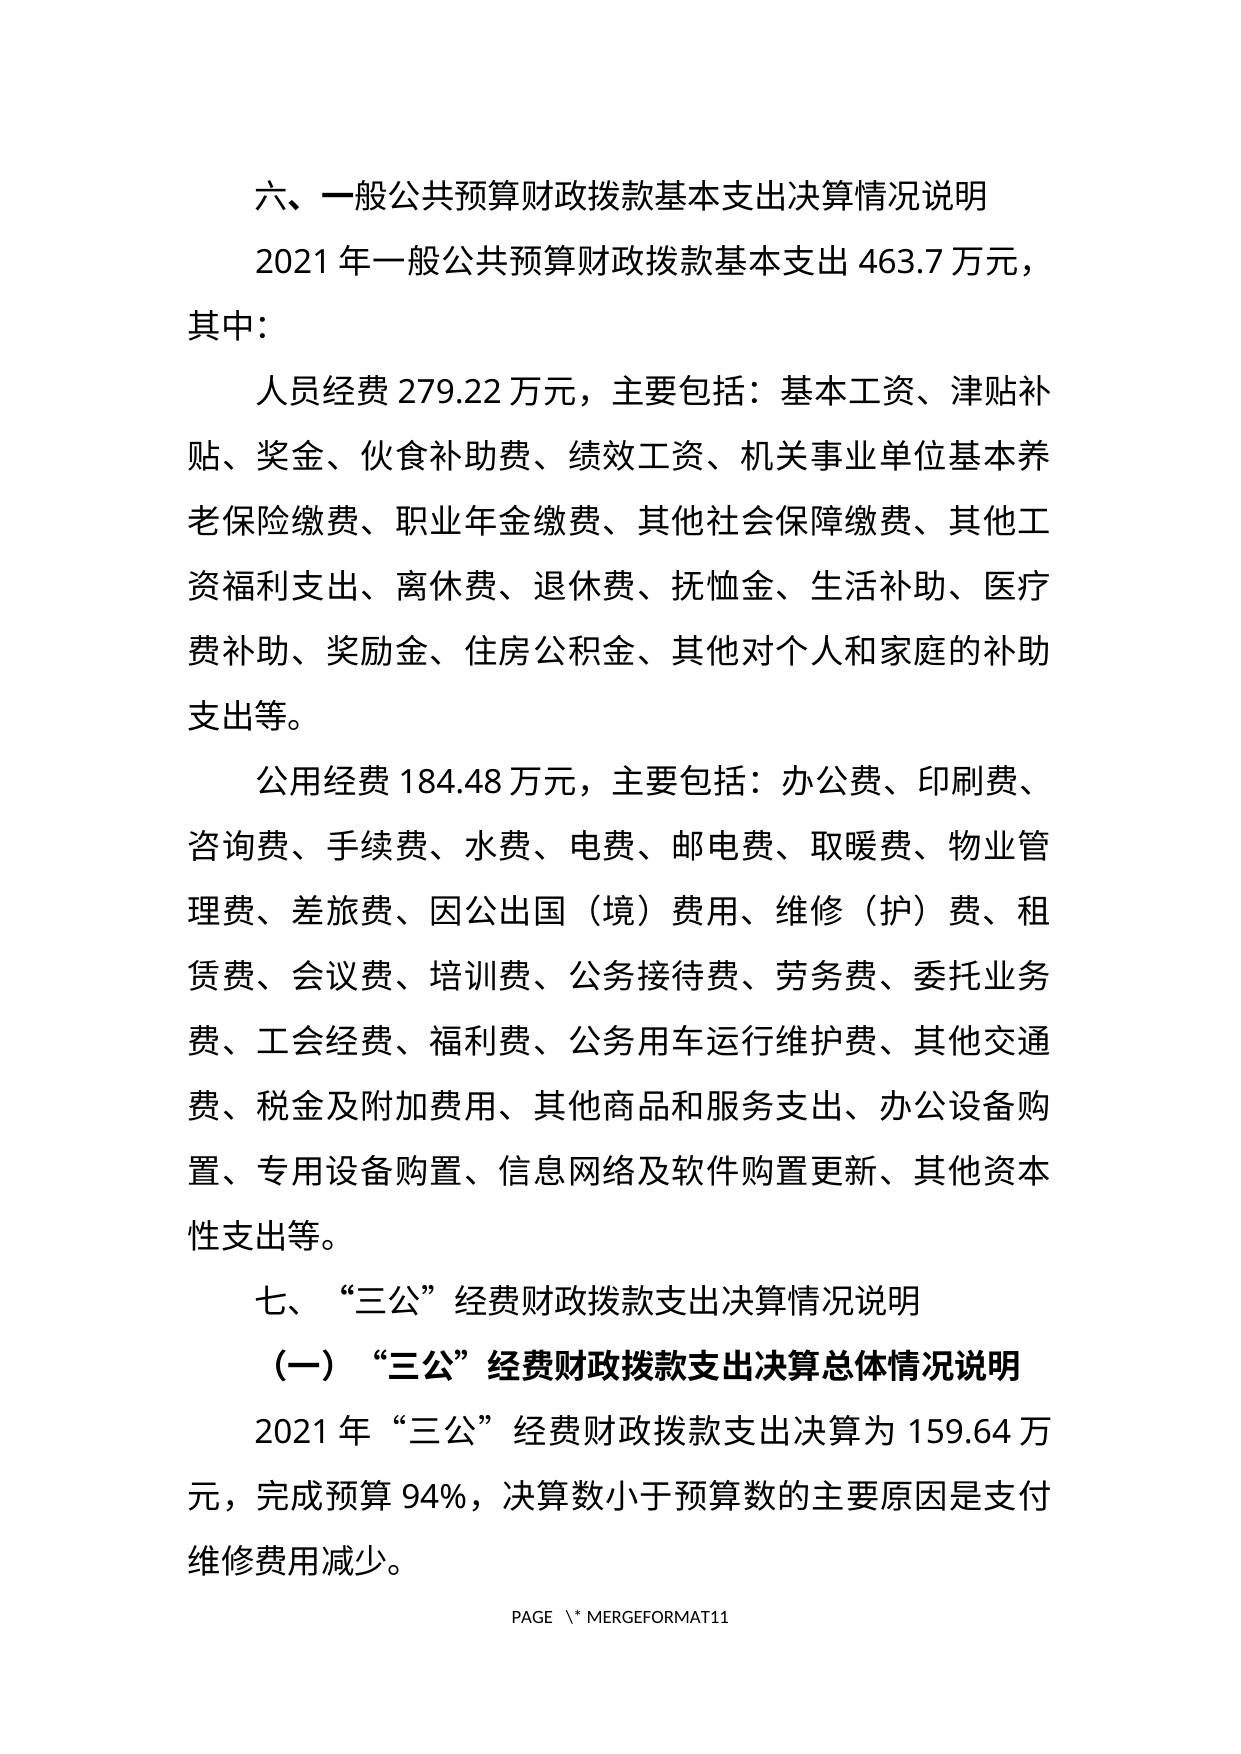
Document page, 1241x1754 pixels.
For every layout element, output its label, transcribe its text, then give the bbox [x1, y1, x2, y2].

text 人员经费279.22万元，主要包括：基本工资、津贴补贴、奖金、伙食补助费、绩效工资、机关事业单位基本养老保险缴费、职业年金缴费、其他社会保障缴费、其他工资福利支出、离休费、退休费、抚恤金、生活补助、医疗费补助、奖励金、住房公积金、其他对个人和家庭的补助支出等。 公用经费184.48万元，主要包括：办公费、印刷费、咨询费、手续费、水费、电费、邮电费、取暖费、物业管理费、差旅费、因公出国（境）费用、维修（护）费、租赁费、会议费、培训费、公务接待费、劳务费、委托业务费、工会经费、福利费、公务用车运行维护费、其他交通费、税金及附加费用、其他商品和服务支出、办公设备购置、专用设备购置、信息网络及软件购置更新、其他资本性支出等。 [187, 357, 1053, 1267]
text 2021年“三公”经费财政拨款支出决算为159.64万元，完成预算94%，决算数小于预算数的主要原因是支付维修费用减少。 [187, 1397, 1053, 1592]
text （一）“三公”经费财政拨款支出决算总体情况说明 [187, 1332, 1053, 1397]
text 六、一般公共预算财政拨款基本支出决算情况说明 [187, 162, 1053, 227]
text 七、“三公”经费财政拨款支出决算情况说明 [187, 1267, 1053, 1332]
text 2021年一般公共预算财政拨款基本支出463.7万元，其中： [187, 227, 1053, 357]
